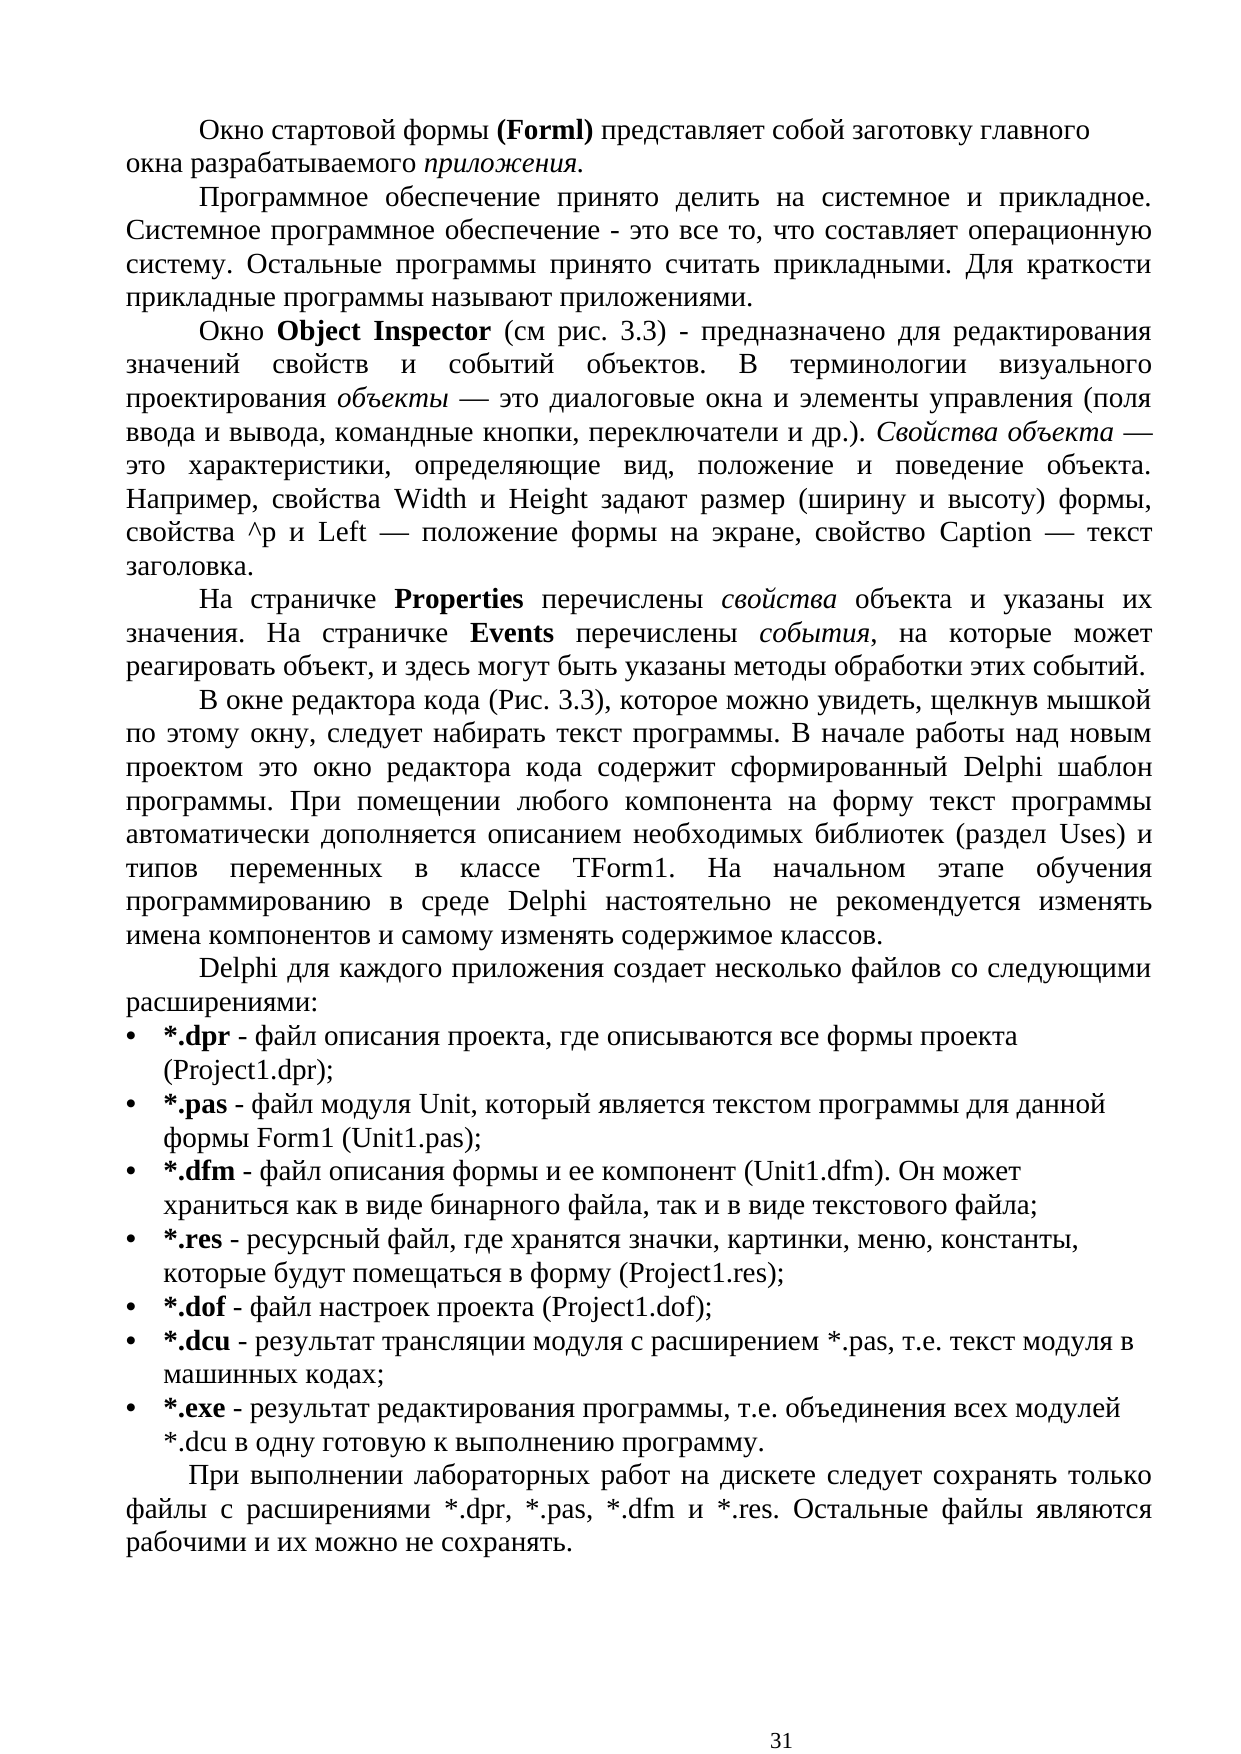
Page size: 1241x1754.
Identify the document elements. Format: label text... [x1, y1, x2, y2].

text Окно стартовой формы (Forml) представляет собой заготовку главного окна разрабатываемого приложения. [126, 112, 1152, 179]
text При выполнении лабораторных работ на дискете следует сохранять только файлы с расширениями *.dpr, *.pas, *.dfm и *.res. Остальные файлы являются рабочими и их можно не сохранять. [126, 1458, 1152, 1558]
list *.dof - файл настроек проекта (Project1.dof); [126, 1289, 1154, 1323]
list *.res - ресурсный файл, где хранятся значки, картинки, меню, константы, которые будут помещаться в форму (Project1.res); [126, 1221, 1152, 1289]
text На страничке Properties перечислены свойства объекта и указаны их значения. На страничке Events перечислены события, на которые может реагировать объект, и здесь могут быть указаны методы обработки этих событий. [126, 582, 1152, 683]
list *.dcu - результат трансляции модуля с расширением *.pas, т.е. текст модуля в машинных кодах; [126, 1323, 1152, 1391]
text В окне редактора кода (Рис. 3.3), которое можно увидеть, щелкнув мышкой по этому окну, следует набирать текст программы. В начале работы над новым проектом это окно редактора кода содержит сформированный Delphi шаблон программы. При помещении любого компонента на форму текст программы автоматически дополняется описанием необходимых библиотек (раздел Uses) и типов переменных в классе TForm1. На начальном этапе обучения программированию в среде Delphi настоятельно не рекомендуется изменять имена компонентов и самому изменять содержимое классов. [126, 683, 1152, 951]
list *.dfm - файл описания формы и ее компонент (Unit1.dfm). Он может храниться как в виде бинарного файла, так и в виде текстового файла; [126, 1154, 1152, 1221]
list *.exe - результат редактирования программы, т.е. объединения всех модулей *.dcu в одну готовую к выполнению программу. [126, 1391, 1152, 1458]
text Программное обеспечение принято делить на системное и прикладное. Системное программное обеспечение - это все то, что составляет операционную систему. Остальные программы принято считать прикладными. Для краткости прикладные программы называют приложениями. [126, 179, 1152, 314]
list *.pas - файл модуля Unit, который является текстом программы для данной формы Form1 (Unit1.pas); [126, 1086, 1152, 1154]
text Delphi для каждого приложения создает несколько файлов со следующими расширениями: [126, 951, 1152, 1018]
text Окно Object Inspector (см рис. 3.3) - предназначено для редактирования значений свойств и событий объектов. В терминологии визуального проектирования объекты — это диалоговые окна и элементы управления (поля ввода и вывода, командные кнопки, переключатели и др.). Свойства объекта — это характеристики, определяющие вид, положение и поведение объекта. Например, свойства Width и Height задают размер (ширину и высоту) формы, свойства ^р и Left — положение формы на экране, свойство Caption — текст заголовка. [126, 314, 1152, 582]
list *.dpr - файл описания проекта, где описываются все формы проекта (Project1.dpr); [126, 1018, 1152, 1086]
